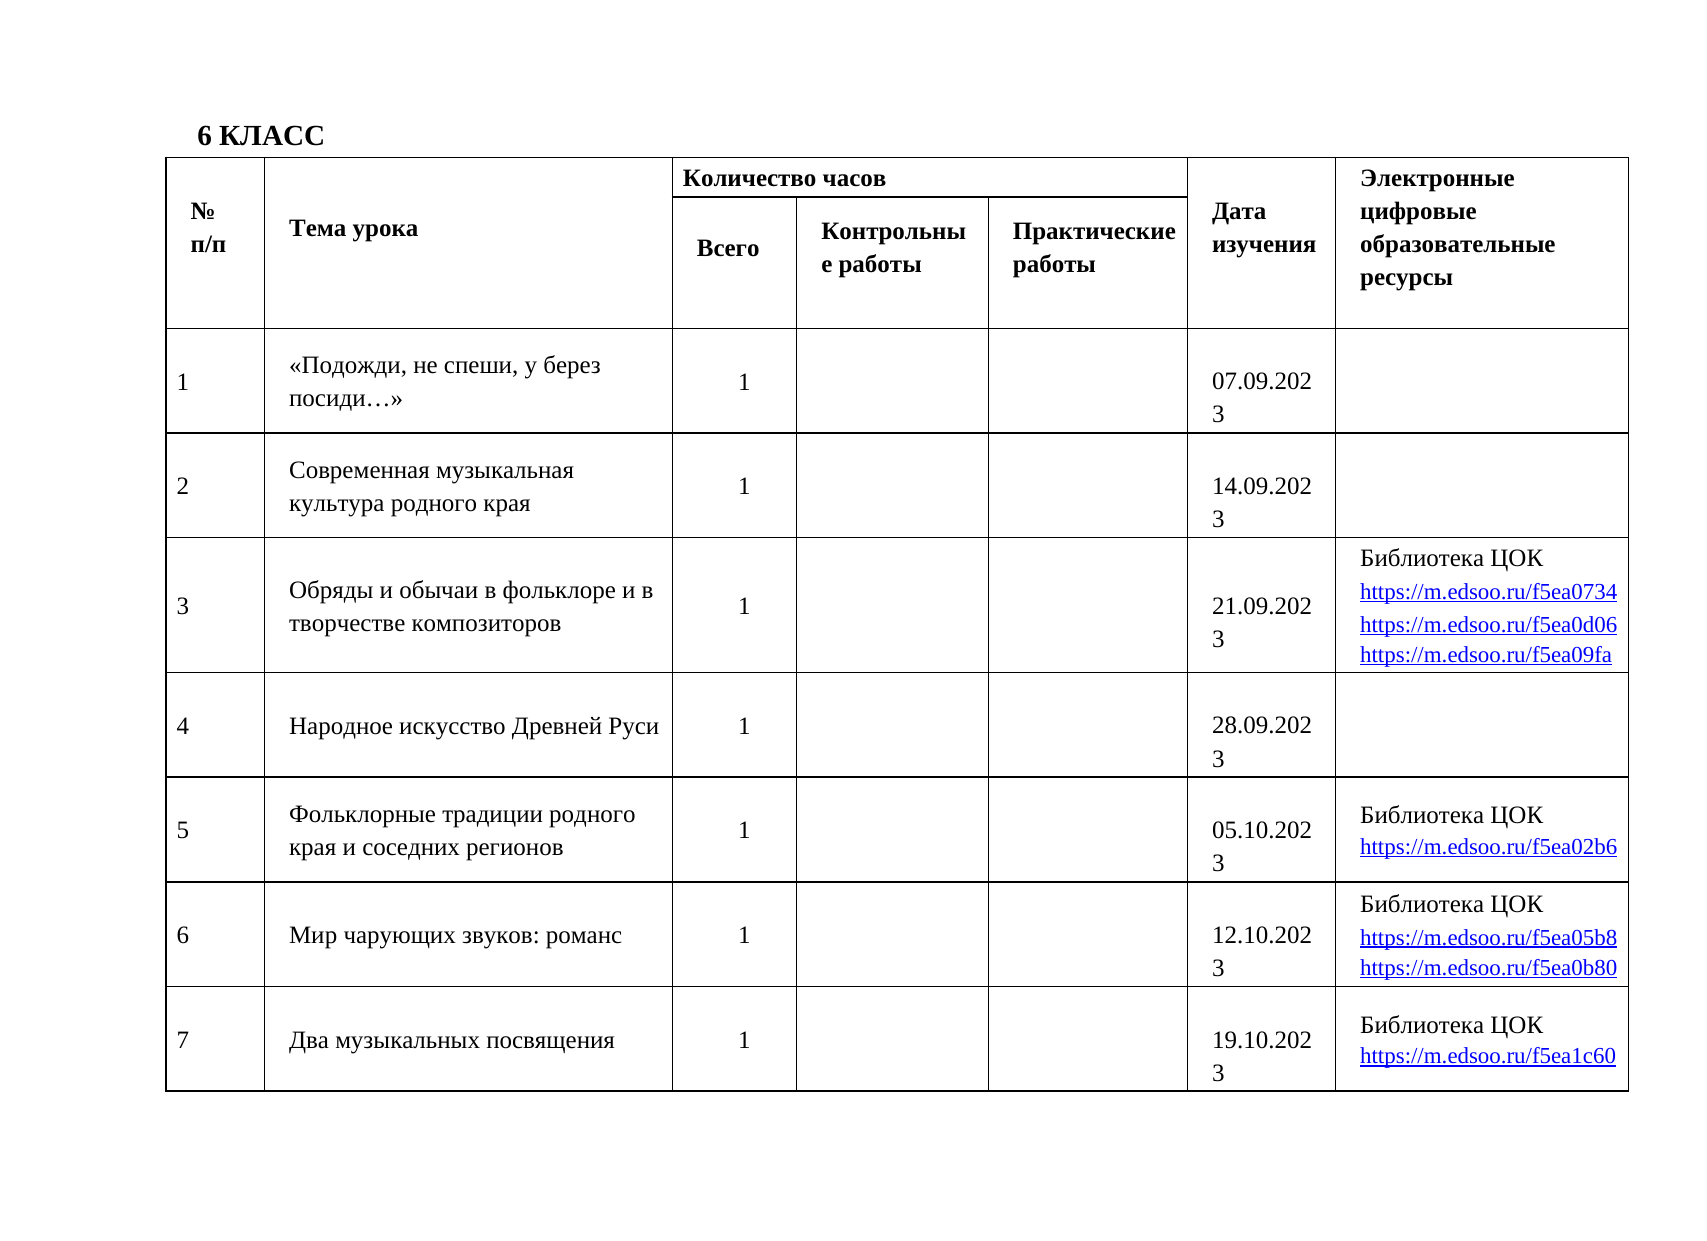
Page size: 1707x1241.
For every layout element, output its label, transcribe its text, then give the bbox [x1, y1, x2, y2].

table_cell 4 [167, 673, 264, 776]
table_cell Всего [673, 198, 796, 327]
table_cell [989, 538, 1187, 672]
table_cell 5 [167, 778, 264, 881]
table_cell [1336, 329, 1628, 432]
table_cell 1 [673, 883, 796, 986]
table_cell 28.09.2023 [1188, 673, 1335, 776]
table_cell 3 [167, 538, 264, 672]
table_cell 05.10.2023 [1188, 778, 1335, 881]
table_cell 1 [673, 538, 796, 672]
table_cell Библиотека ЦОК https://m.edsoo.ru/f5ea0734 https://m.edsoo.ru/f5ea0d06 https://m.edsoo.ru/f5ea09fa [1336, 538, 1628, 672]
table_cell «Подожди, не спеши, у берез посиди…» [265, 329, 672, 432]
table_cell Обряды и обычаи в фольклоре и в творчестве композиторов [265, 538, 672, 672]
table_cell [1336, 673, 1628, 776]
table_cell Библиотека ЦОК https://m.edsoo.ru/f5ea1c60 [1336, 987, 1628, 1090]
table_cell [797, 329, 988, 432]
table_cell Современная музыкальная культура родного края [265, 434, 672, 537]
table_cell [797, 987, 988, 1090]
table_cell [989, 434, 1187, 537]
table_cell 7 [167, 987, 264, 1090]
table_cell [797, 673, 988, 776]
table_header Тема урока [265, 158, 672, 327]
table_cell 6 [167, 883, 264, 986]
text 6 КЛАСС [190, 118, 1618, 152]
table_cell [797, 538, 988, 672]
table_header Количество часов [673, 158, 1187, 196]
table_header Дата изучения [1188, 158, 1335, 327]
table_cell [797, 883, 988, 986]
table_cell [989, 673, 1187, 776]
table_cell [989, 883, 1187, 986]
table_header Электронные цифровые образовательные ресурсы [1336, 158, 1628, 327]
table_cell [989, 329, 1187, 432]
table_cell 1 [673, 673, 796, 776]
table_cell Библиотека ЦОК https://m.edsoo.ru/f5ea05b8 https://m.edsoo.ru/f5ea0b80 [1336, 883, 1628, 986]
table_cell 07.09.2023 [1188, 329, 1335, 432]
table_cell 19.10.2023 [1188, 987, 1335, 1090]
table_cell Фольклорные традиции родного края и соседних регионов [265, 778, 672, 881]
table_cell Народное искусство Древней Руси [265, 673, 672, 776]
table_cell Контрольные работы [797, 198, 988, 327]
table_cell 21.09.2023 [1188, 538, 1335, 672]
table_header № п/п [167, 158, 264, 327]
table_cell 1 [673, 987, 796, 1090]
table_cell Два музыкальных посвящения [265, 987, 672, 1090]
table_cell [1336, 434, 1628, 537]
table_cell 1 [673, 434, 796, 537]
table_cell Библиотека ЦОК https://m.edsoo.ru/f5ea02b6 [1336, 778, 1628, 881]
table_cell 12.10.2023 [1188, 883, 1335, 986]
table_cell 2 [167, 434, 264, 537]
table_cell Мир чарующих звуков: романс [265, 883, 672, 986]
table_cell 1 [167, 329, 264, 432]
table_cell [989, 778, 1187, 881]
table_cell [797, 778, 988, 881]
table_cell 14.09.2023 [1188, 434, 1335, 537]
table_cell 1 [673, 778, 796, 881]
table_cell Практические работы [989, 198, 1187, 327]
table_cell [797, 434, 988, 537]
table_cell [989, 987, 1187, 1090]
table_cell 1 [673, 329, 796, 432]
